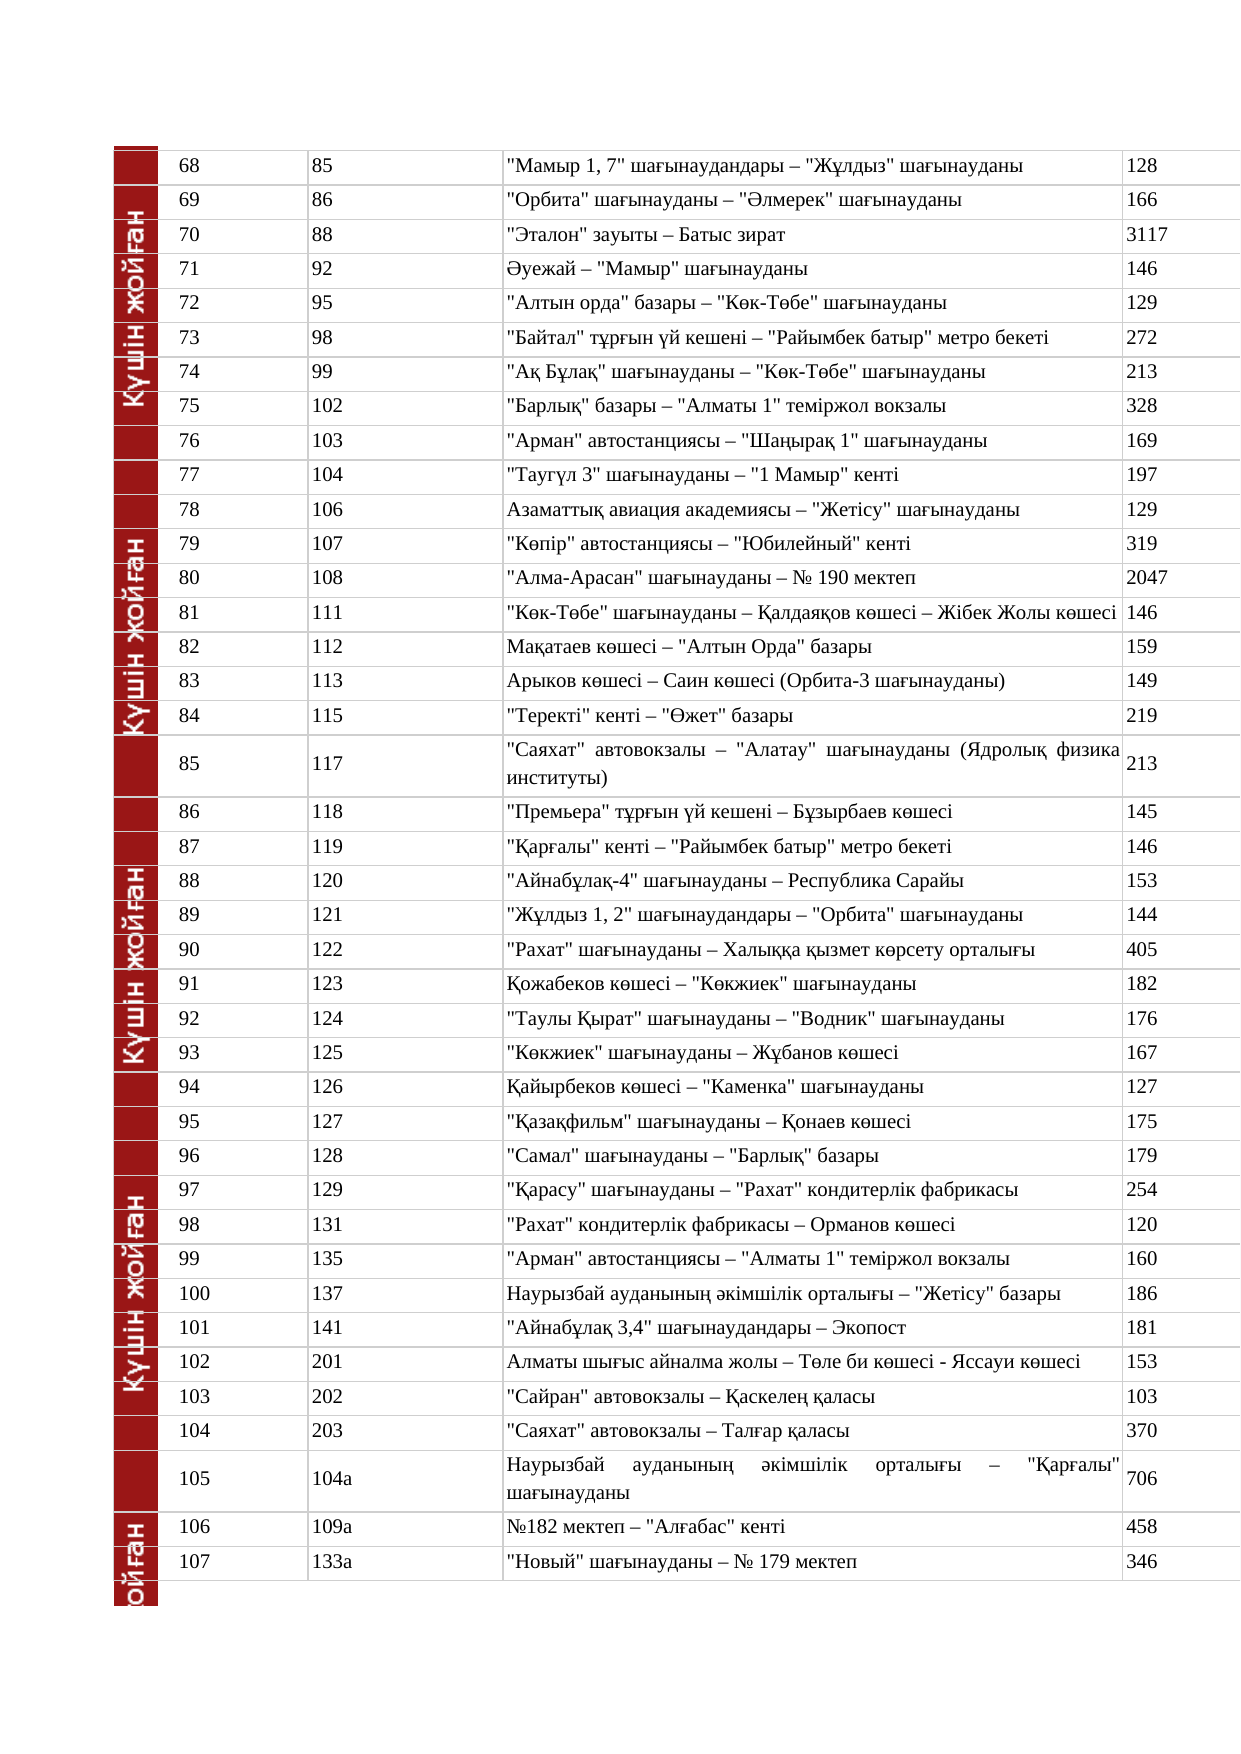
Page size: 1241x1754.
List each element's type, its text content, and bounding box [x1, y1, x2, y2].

table_cell 75 [114, 392, 307, 425]
table_cell 98 [114, 1210, 307, 1243]
table_cell 82 [114, 633, 307, 666]
table_cell "Алма-Арасан" шағынауданы – № 190 мектеп [504, 564, 1122, 597]
table_cell "Ақ Бұлақ" шағынауданы – "Көк-Төбе" шағынауданы [504, 358, 1122, 391]
table_cell 137 [309, 1279, 502, 1312]
picture [114, 1581, 158, 1606]
table_cell 128 [309, 1141, 502, 1174]
table_cell 160 [1123, 1245, 1240, 1278]
table_cell 101 [114, 1313, 307, 1346]
table_cell 213 [1123, 358, 1240, 391]
table_cell 72 [114, 289, 307, 322]
table_cell 127 [1123, 1073, 1240, 1106]
table_cell "Көпір" автостанциясы – "Юбилейный" кенті [504, 529, 1122, 562]
table_cell 144 [1123, 901, 1240, 934]
table_cell 89 [114, 901, 307, 934]
table_cell "Мамыр 1, 7" шағынаудандары – "Жұлдыз" шағынауданы [504, 151, 1122, 184]
table_cell 107 [114, 1547, 307, 1580]
table_cell 182 [1123, 970, 1240, 1003]
table_cell 104а [309, 1451, 502, 1511]
table_cell "Барлық" базары – "Алматы 1" теміржол вокзалы [504, 392, 1122, 425]
table_cell "Орбита" шағынауданы – "Әлмерек" шағынауданы [504, 186, 1122, 219]
table_cell 131 [309, 1210, 502, 1243]
table_cell 69 [114, 186, 307, 219]
table_cell 122 [309, 935, 502, 968]
table_cell "Эталон" зауыты – Батыс зират [504, 220, 1122, 253]
table_cell 166 [1123, 186, 1240, 219]
table_cell Әуежай – "Мамыр" шағынауданы [504, 254, 1122, 287]
table_cell 346 [1123, 1547, 1240, 1580]
table_cell 70 [114, 220, 307, 253]
table_cell 103 [309, 426, 502, 459]
table_cell "Жұлдыз 1, 2" шағынаудандары – "Орбита" шағынауданы [504, 901, 1122, 934]
table_cell 3117 [1123, 220, 1240, 253]
table_cell 219 [1123, 701, 1240, 734]
table_cell 78 [114, 495, 307, 528]
table_cell 102 [114, 1348, 307, 1381]
table_cell 125 [309, 1038, 502, 1071]
table_cell 405 [1123, 935, 1240, 968]
table_cell 95 [114, 1107, 307, 1140]
table_cell 121 [309, 901, 502, 934]
table_cell Қожабеков көшесі – "Көкжиек" шағынауданы [504, 970, 1122, 1003]
table_cell 79 [114, 529, 307, 562]
picture [114, 146, 158, 150]
table_cell "Қарасу" шағынауданы – "Рахат" кондитерлік фабрикасы [504, 1176, 1122, 1209]
table_cell "Қазақфильм" шағынауданы – Қонаев көшесі [504, 1107, 1122, 1140]
table_cell 127 [309, 1107, 502, 1140]
table_cell "Айнабұлақ-4" шағынауданы – Республика Сарайы [504, 866, 1122, 899]
table_cell "Айнабұлақ 3,4" шағынаудандары – Экопост [504, 1313, 1122, 1346]
table_cell 202 [309, 1382, 502, 1415]
table_cell 272 [1123, 323, 1240, 356]
table_cell 141 [309, 1313, 502, 1346]
table_cell "Саяхат" автовокзалы – Талғар қаласы [504, 1416, 1122, 1449]
table_cell "Новый" шағынауданы – № 179 мектеп [504, 1547, 1122, 1580]
table_cell Азаматтық авиация академиясы – "Жетісу" шағынауданы [504, 495, 1122, 528]
table_cell 111 [309, 598, 502, 631]
table_cell 92 [114, 1004, 307, 1037]
table_cell 117 [309, 736, 502, 796]
table_cell Қайырбеков көшесі – "Каменка" шағынауданы [504, 1073, 1122, 1106]
table_cell 129 [1123, 289, 1240, 322]
table_cell 2047 [1123, 564, 1240, 597]
table_cell 68 [114, 151, 307, 184]
table_cell 87 [114, 832, 307, 865]
table_cell 88 [114, 866, 307, 899]
table_cell 77 [114, 461, 307, 494]
table_cell 176 [1123, 1004, 1240, 1037]
table_cell "Премьера" тұрғын үй кешені – Бұзырбаев көшесі [504, 798, 1122, 831]
table_cell "Алтын орда" базары – "Көк-Төбе" шағынауданы [504, 289, 1122, 322]
table_cell 254 [1123, 1176, 1240, 1209]
table_cell 104 [309, 461, 502, 494]
table_cell 103 [1123, 1382, 1240, 1415]
table_cell 76 [114, 426, 307, 459]
table_cell 203 [309, 1416, 502, 1449]
table_cell 93 [114, 1038, 307, 1071]
table_cell 108 [309, 564, 502, 597]
table_cell "Самал" шағынауданы – "Барлық" базары [504, 1141, 1122, 1174]
table_cell 106 [114, 1513, 307, 1546]
table_cell 706 [1123, 1451, 1240, 1511]
table_cell 129 [309, 1176, 502, 1209]
table_cell "Арман" автостанциясы – "Алматы 1" теміржол вокзалы [504, 1245, 1122, 1278]
table_cell "Рахат" кондитерлік фабрикасы – Орманов көшесі [504, 1210, 1122, 1243]
table_cell 99 [114, 1245, 307, 1278]
table_cell 167 [1123, 1038, 1240, 1071]
table_cell 118 [309, 798, 502, 831]
table_cell 135 [309, 1245, 502, 1278]
table_cell 146 [1123, 832, 1240, 865]
table_cell "Байтал" тұрғын үй кешені – "Райымбек батыр" метро бекеті [504, 323, 1122, 356]
table_cell 85 [309, 151, 502, 184]
table_cell 112 [309, 633, 502, 666]
table_cell 80 [114, 564, 307, 597]
table_cell Арыков көшесі – Саин көшесі (Орбита-3 шағынауданы) [504, 667, 1122, 700]
table_cell 133а [309, 1547, 502, 1580]
table_cell 73 [114, 323, 307, 356]
table_cell 201 [309, 1348, 502, 1381]
table_cell "Таугүл 3" шағынауданы – "1 Мамыр" кенті [504, 461, 1122, 494]
table_cell "Арман" автостанциясы – "Шаңырақ 1" шағынауданы [504, 426, 1122, 459]
table_cell Мақатаев көшесі – "Алтын Орда" базары [504, 633, 1122, 666]
table_cell 123 [309, 970, 502, 1003]
table_cell Наурызбай ауданының әкімшілік орталығы – "Қарғалы" шағынауданы [504, 1451, 1122, 1511]
table_cell 104 [114, 1416, 307, 1449]
table_cell 153 [1123, 1348, 1240, 1381]
table_cell "Рахат" шағынауданы – Халыққа қызмет көрсету орталығы [504, 935, 1122, 968]
table_cell 120 [1123, 1210, 1240, 1243]
table_cell 83 [114, 667, 307, 700]
table_cell 319 [1123, 529, 1240, 562]
table_cell 213 [1123, 736, 1240, 796]
table_cell 146 [1123, 598, 1240, 631]
table_cell 328 [1123, 392, 1240, 425]
table_cell 124 [309, 1004, 502, 1037]
table_cell 169 [1123, 426, 1240, 459]
table_cell 88 [309, 220, 502, 253]
table_cell 86 [309, 186, 502, 219]
table_cell 84 [114, 701, 307, 734]
table_cell 129 [1123, 495, 1240, 528]
table_cell 120 [309, 866, 502, 899]
table_cell 106 [309, 495, 502, 528]
table_cell "Саяхат" автовокзалы – "Алатау" шағынауданы (Ядролық физика институты) [504, 736, 1122, 796]
table_cell 81 [114, 598, 307, 631]
table_cell 145 [1123, 798, 1240, 831]
table_cell 109а [309, 1513, 502, 1546]
table_cell 91 [114, 970, 307, 1003]
table_cell 94 [114, 1073, 307, 1106]
table_cell 175 [1123, 1107, 1240, 1140]
table_cell "Сайран" автовокзалы – Қаскелең қаласы [504, 1382, 1122, 1415]
table_cell 149 [1123, 667, 1240, 700]
table_cell 370 [1123, 1416, 1240, 1449]
table_cell 100 [114, 1279, 307, 1312]
table_cell "Көкжиек" шағынауданы – Жұбанов көшесі [504, 1038, 1122, 1071]
table_cell Алматы шығыс айналма жолы – Төле би көшесі - Яссауи көшесі [504, 1348, 1122, 1381]
table_cell 113 [309, 667, 502, 700]
table_cell 128 [1123, 151, 1240, 184]
table_cell "Теректі" кенті – "Өжет" базары [504, 701, 1122, 734]
table_cell 181 [1123, 1313, 1240, 1346]
table_cell 90 [114, 935, 307, 968]
table_cell 153 [1123, 866, 1240, 899]
table_cell 107 [309, 529, 502, 562]
table_cell "Қарғалы" кенті – "Райымбек батыр" метро бекеті [504, 832, 1122, 865]
table_cell №182 мектеп – "Алғабас" кенті [504, 1513, 1122, 1546]
table_cell "Көк-Төбе" шағынауданы – Қалдаяқов көшесі – Жібек Жолы көшесі [504, 598, 1122, 631]
table_cell "Таулы Қырат" шағынауданы – "Водник" шағынауданы [504, 1004, 1122, 1037]
table_cell 126 [309, 1073, 502, 1106]
table_cell 86 [114, 798, 307, 831]
table_cell 159 [1123, 633, 1240, 666]
table_cell 197 [1123, 461, 1240, 494]
table_cell 71 [114, 254, 307, 287]
table_cell 179 [1123, 1141, 1240, 1174]
table_cell 102 [309, 392, 502, 425]
table_cell 85 [114, 736, 307, 796]
table_cell 186 [1123, 1279, 1240, 1312]
table_cell 92 [309, 254, 502, 287]
table_cell 146 [1123, 254, 1240, 287]
table_cell 115 [309, 701, 502, 734]
table_cell 458 [1123, 1513, 1240, 1546]
table_cell 96 [114, 1141, 307, 1174]
table_cell 99 [309, 358, 502, 391]
table_cell 103 [114, 1382, 307, 1415]
table_cell 98 [309, 323, 502, 356]
table_cell 119 [309, 832, 502, 865]
table_cell 74 [114, 358, 307, 391]
table_cell Наурызбай ауданының әкімшілік орталығы – "Жетісу" базары [504, 1279, 1122, 1312]
table_cell 97 [114, 1176, 307, 1209]
table_cell 105 [114, 1451, 307, 1511]
table_cell 95 [309, 289, 502, 322]
